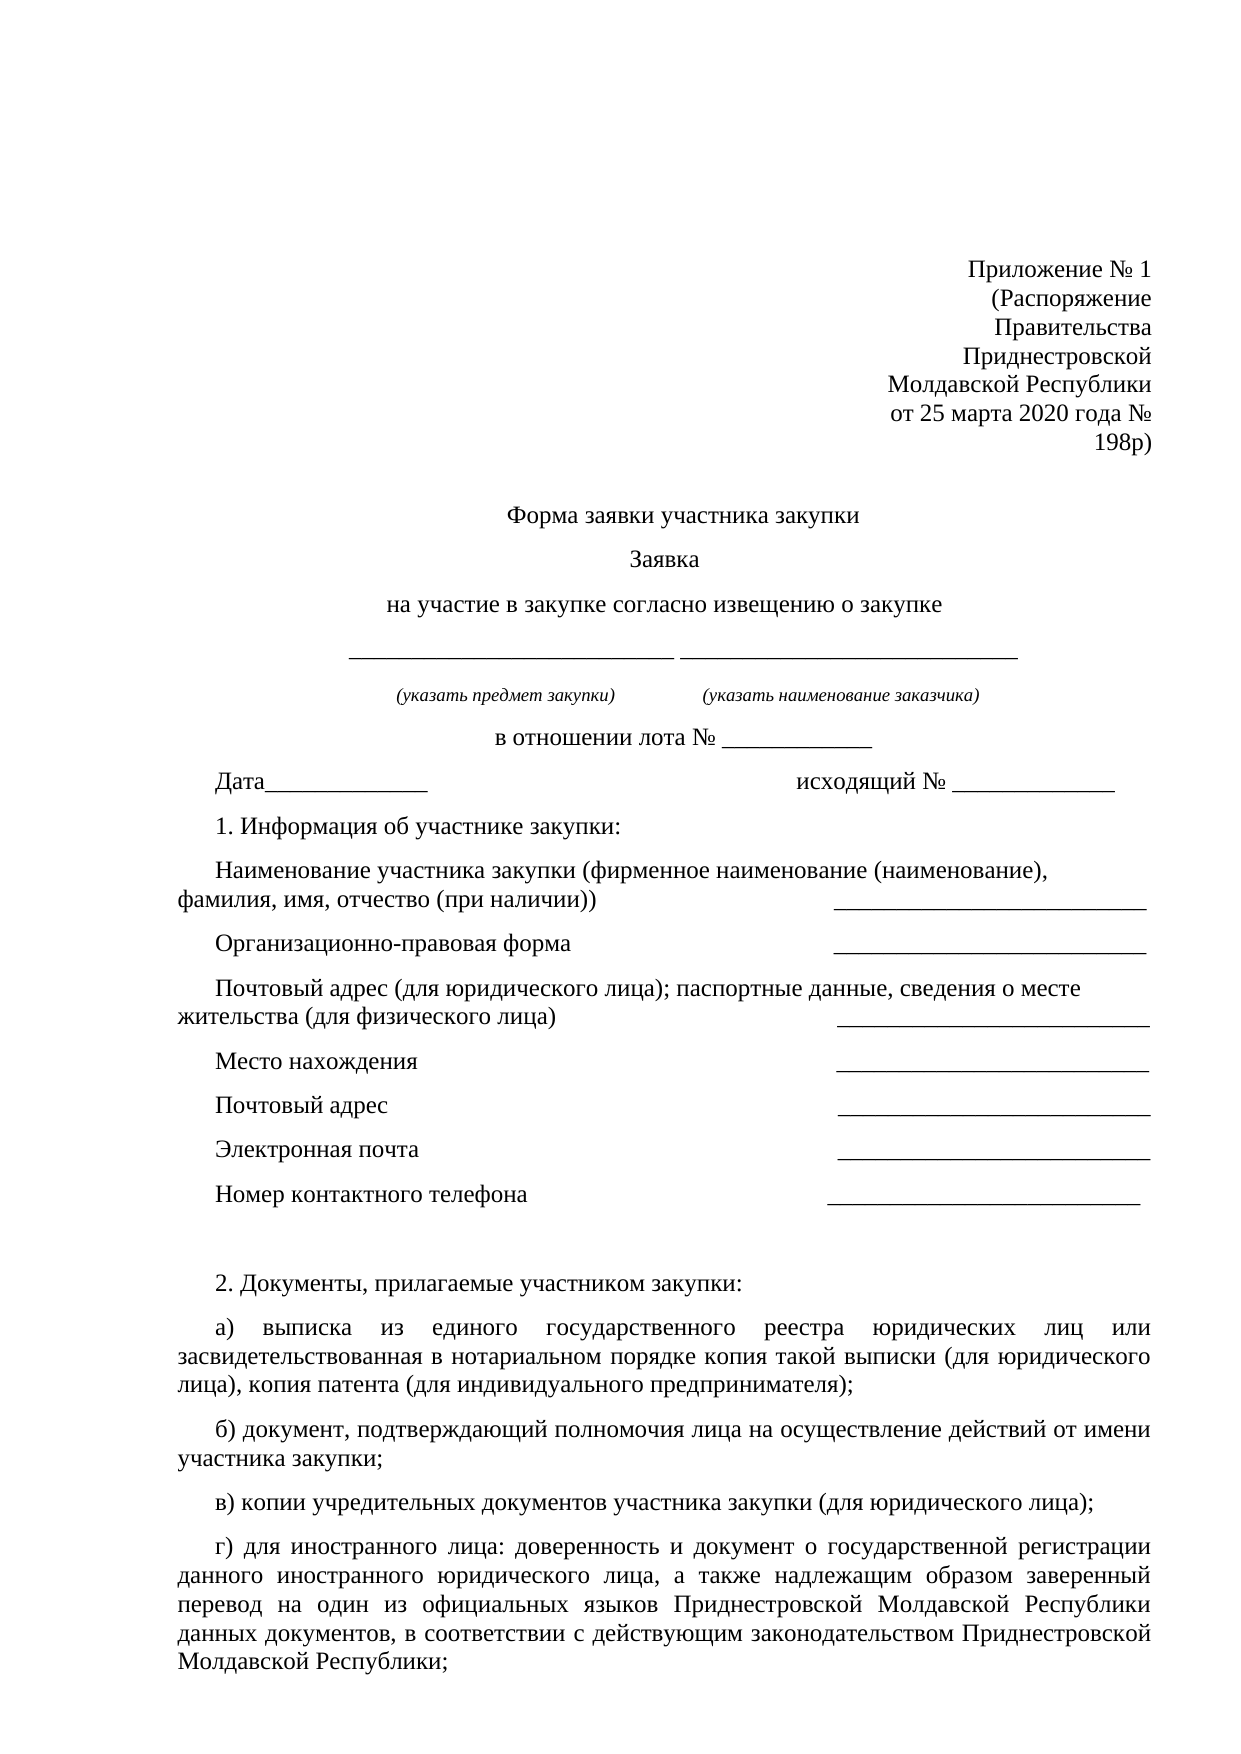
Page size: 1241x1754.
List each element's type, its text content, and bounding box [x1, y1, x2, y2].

text (Распоряжение Правительства [177, 283, 1152, 341]
text б) документ, подтверждающий полномочия лица на осуществление действий от имени участника закупки; [177, 1414, 1152, 1471]
text Почтовый адрес (для юридического лица); паспортные данные, сведения о месте жительства (для физического лица) _________________________ [177, 973, 1152, 1030]
text 2. Документы, прилагаемые участником закупки: [177, 1268, 1152, 1296]
text Место нахождения _________________________ [177, 1046, 1152, 1074]
text Организационно-правовая форма _________________________ [177, 928, 1152, 957]
text Приднестровской Молдавской Республики [177, 341, 1152, 398]
text на участие в закупке согласно извещению о закупке [177, 589, 1152, 618]
text в отношении лота № ____________ [177, 722, 1152, 751]
text в) копии учредительных документов участника закупки (для юридического лица); [177, 1487, 1152, 1516]
text г) для иностранного лица: доверенность и документ о государственной регистрации данного иностранного юридического лица, а также надлежащим образом заверенный перевод на один из официальных языков Приднестровской Молдавской Республики данных документов, в соответствии с действующим законодательством Приднестровской Молдавской Республики; [177, 1531, 1152, 1675]
text Приложение № 1 [177, 255, 1152, 283]
text Дата_____________ исходящий № _____________ [177, 766, 1152, 795]
text 1. Информация об участнике закупки: [177, 811, 1152, 839]
text Наименование участника закупки (фирменное наименование (наименование), фамилия, имя, отчество (при наличии)) _________________________ [177, 855, 1152, 913]
text Почтовый адрес _________________________ [177, 1090, 1152, 1119]
text Номер контактного телефона _________________________ [177, 1179, 1152, 1208]
text от 25 марта 2020 года № 198р) [177, 398, 1152, 456]
text Заявка [177, 544, 1152, 573]
text Электронная почта _________________________ [177, 1134, 1152, 1163]
text (указать предмет закупки) (указать наименование заказчика) [177, 678, 1152, 706]
text __________________________ ___________________________ [177, 633, 1152, 662]
text а) выписка из единого государственного реестра юридических лиц или засвидетельствованная в нотариальном порядке копия такой выписки (для юридического лица), копия патента (для индивидуального предпринимателя); [177, 1312, 1152, 1398]
text Форма заявки участника закупки [177, 500, 1152, 529]
